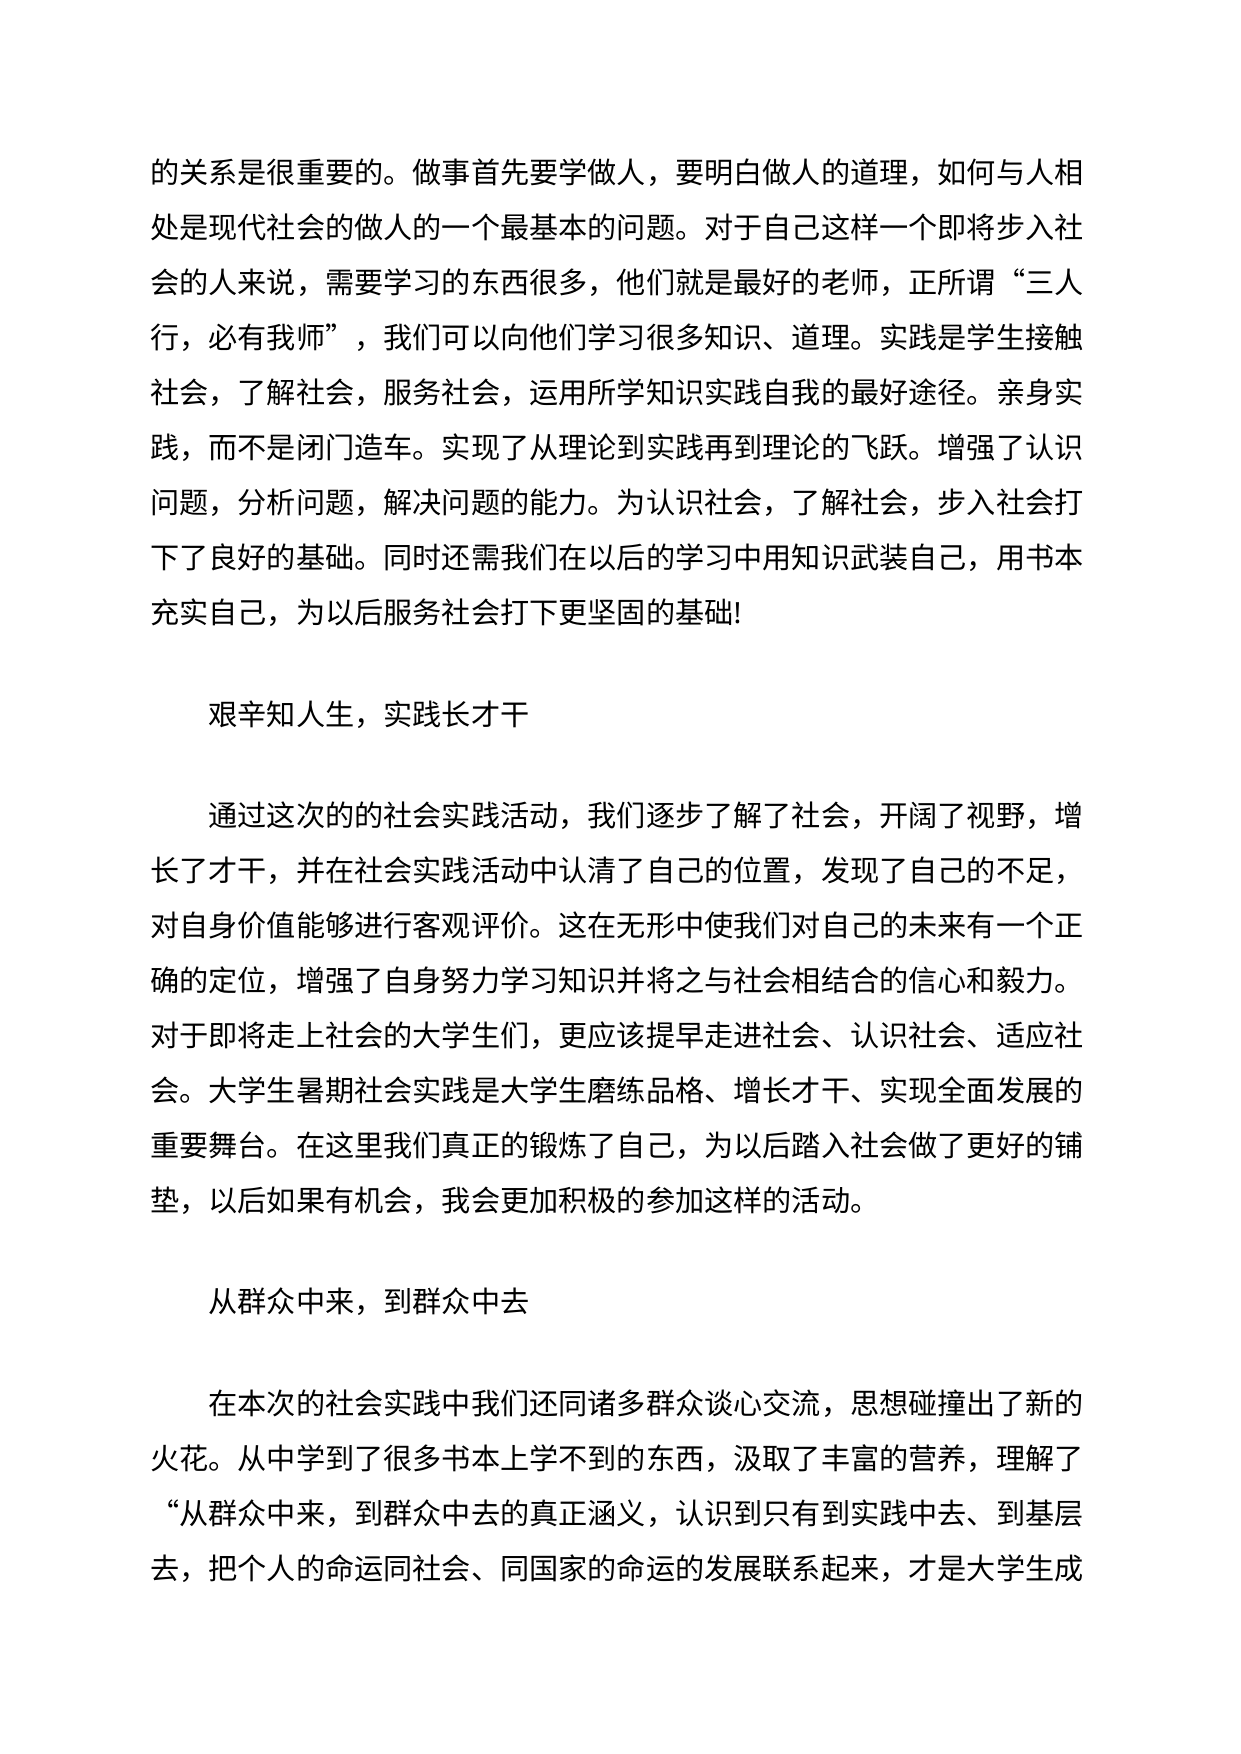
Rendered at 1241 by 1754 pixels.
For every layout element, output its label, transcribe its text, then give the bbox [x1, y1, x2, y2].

text 通过这次的的社会实践活动，我们逐步了解了社会，开阔了视野，增长了才干，并在社会实践活动中认清了自己的位置，发现了自己的不足，对自身价值能够进行客观评价。这在无形中使我们对自己的未来有一个正确的定位，增强了自身努力学习知识并将之与社会相结合的信心和毅力。对于即将走上社会的大学生们，更应该提早走进社会、认识社会、适应社会。大学生暑期社会实践是大学生磨练品格、增长才干、实现全面发展的重要舞台。在这里我们真正的锻炼了自己，为以后踏入社会做了更好的铺垫，以后如果有机会，我会更加积极的参加这样的活动。 [150, 793, 1090, 1219]
text 艰辛知人生，实践长才干 [150, 691, 1090, 733]
text 从群众中来，到群众中去 [150, 1279, 1090, 1321]
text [150, 150, 1090, 632]
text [150, 1381, 1090, 1588]
